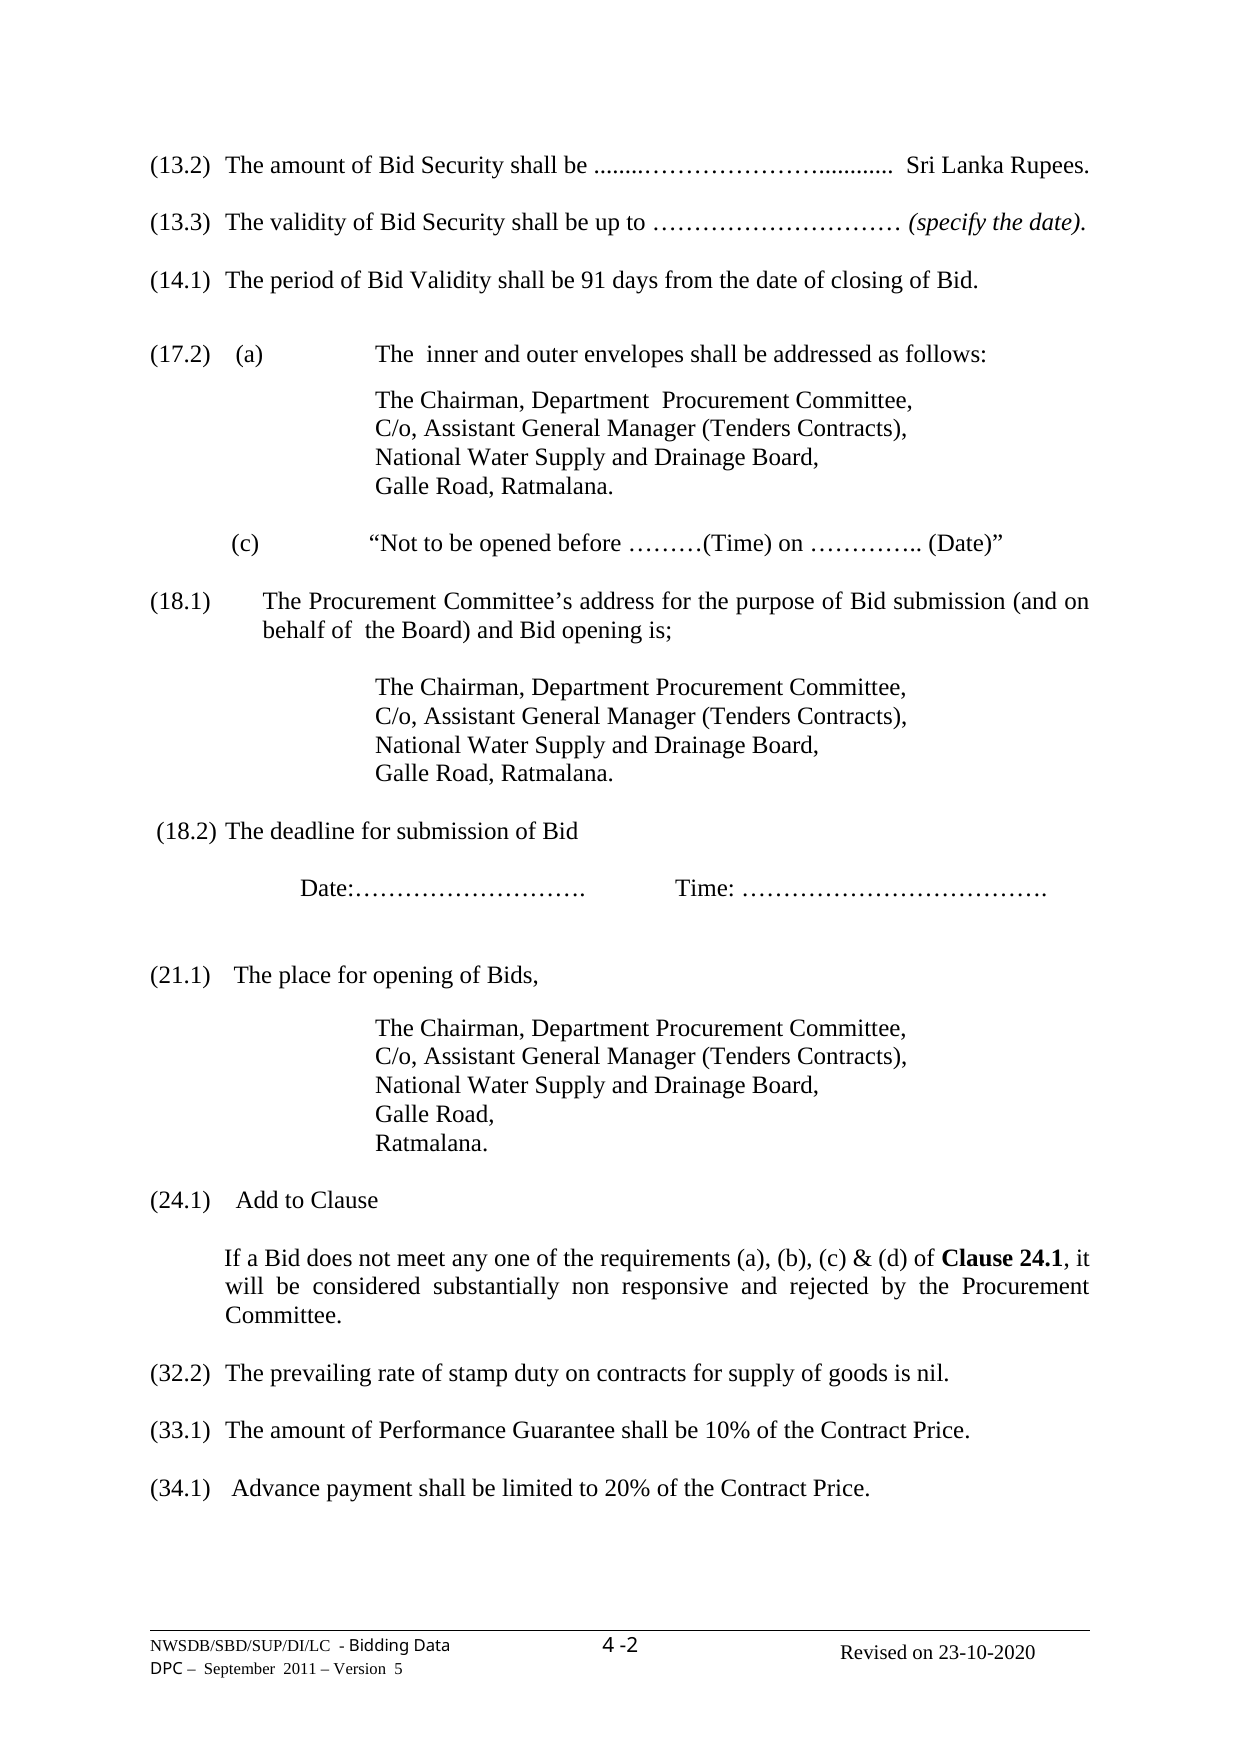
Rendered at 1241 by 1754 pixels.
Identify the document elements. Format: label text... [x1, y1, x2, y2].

text Date:………………………. Time: ………………………………. [300, 873, 1090, 902]
text The Chairman, Department Procurement Committee, [225, 385, 1090, 413]
text , Ratmalana. [375, 471, 1090, 500]
text National Water Supply and Drainage Board, [375, 1070, 1090, 1099]
text The Chairman, Department Procurement Committee, [150, 672, 1090, 701]
text (24.1) Add to Clause [150, 1185, 1090, 1214]
text , Ratmalana. [150, 758, 1090, 787]
text (21.1) The place for opening of Bids, [150, 960, 1090, 988]
text (13.3) The validity of Bid Security shall be up to ………………………… (specify the date). [150, 207, 1090, 236]
text will be considered substantially non responsive and rejected by the Procurement Committee. [225, 1271, 1090, 1329]
text National Water Supply and Drainage Board, [375, 442, 1090, 471]
text (14.1) The period of Bid Validity shall be 91 days from the date of closing of Bid. [150, 265, 1090, 294]
text Ratmalana. [375, 1128, 1090, 1156]
text C/o, Assistant General Manager (Tenders Contracts), [225, 413, 1090, 442]
list The prevailing rate of stamp duty on contracts for supply of goods is nil. [150, 1358, 1090, 1386]
text National Water Supply and Drainage Board, [375, 730, 1090, 758]
text (18.2) The deadline for submission of Bid [150, 816, 1090, 845]
text (33.1) The amount of Performance Guarantee shall be 10% of the Contract Price. [150, 1415, 1090, 1444]
text C/o, Assistant General Manager (Tenders Contracts), [375, 1041, 1090, 1070]
text , [150, 1099, 1090, 1128]
text If a Bid does not meet any one of the requirements (a), (b), (c) & (d) of Clause 24.1, it [224, 1243, 1090, 1271]
text (17.2) (a) The inner and outer envelopes shall be addressed as follows: [150, 339, 1090, 368]
text (13.2) The amount of Bid Security shall be ........…………………............ Sri Lanka Rupees. [150, 150, 1090, 179]
text (c) “Not to be opened before ………(Time) on ………….. (Date)” [150, 528, 1090, 557]
text (18.1) The Procurement Committee’s address for the purpose of Bid submission (and on behalf of the Board) and Bid opening is; [150, 586, 1090, 643]
text C/o, Assistant General Manager (Tenders Contracts), [375, 701, 1090, 730]
text The Chairman, Department Procurement Committee, [150, 1013, 1090, 1041]
list Advance payment shall be limited to 20% of the Contract Price. [150, 1473, 1090, 1501]
